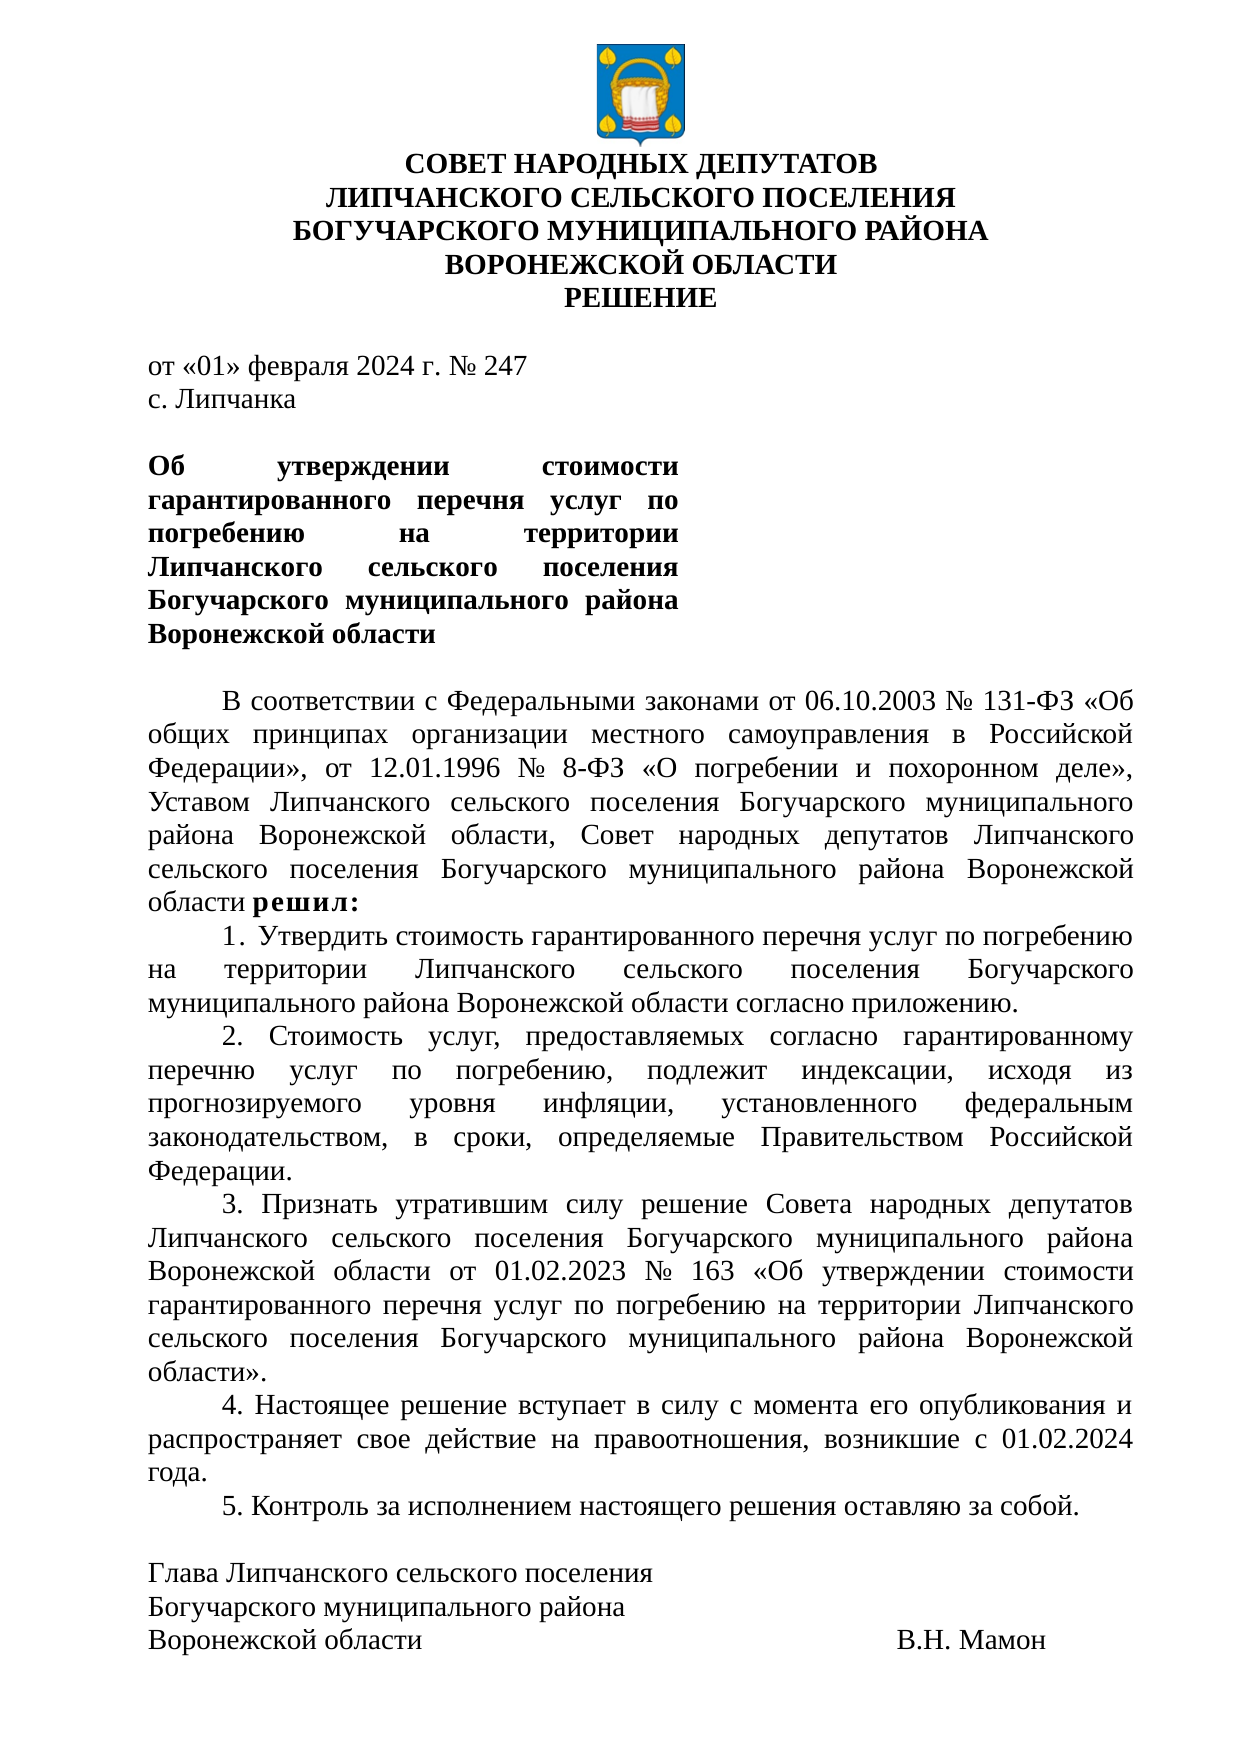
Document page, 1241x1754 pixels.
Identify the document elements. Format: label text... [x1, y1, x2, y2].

picture [596, 44, 685, 147]
text Глава Липчанского сельского поселения [148, 1555, 1134, 1589]
text РЕШЕНИЕ [148, 281, 1134, 314]
text 2. Стоимость услуг, предоставляемых согласно гарантированному перечню услуг по погребению, подлежит индексации, исходя из прогнозируемого уровня инфляции, установленного федеральным законодательством, в сроки, определяемые Правительством Российской Федерации. [148, 1018, 1134, 1186]
text 3. Признать утратившим силу решение Совета народных депутатов Липчанского сельского поселения Богучарского муниципального района Воронежской области от 01.02.2023 № 163 «Об утверждении стоимости гарантированного перечня услуг по погребению на территории Липчанского сельского поселения Богучарского муниципального района Воронежской области». [148, 1186, 1134, 1387]
text от «01» февраля 2024 г. № 247 [148, 348, 1134, 381]
text с. Липчанка [148, 381, 1134, 415]
text СОВЕТ НАРОДНЫХ ДЕПУТАТОВ [148, 146, 1134, 180]
text Об утверждении стоимости гарантированного перечня услуг по погребению на территории Липчанского сельского поселения Богучарского муниципального района Воронежской области [148, 448, 679, 649]
text В соответствии с Федеральными законами от 06.10.2003 № 131-ФЗ «Об общих принципах организации местного самоуправления в Российской Федерации», от 12.01.1996 № 8-ФЗ «О погребении и похоронном деле», Уставом Липчанского сельского поселения Богучарского муниципального района Воронежской области, Совет народных депутатов Липчанского сельского поселения Богучарского муниципального района Воронежской области решил: [148, 683, 1134, 918]
text Богучарского муниципального района [148, 1589, 1134, 1622]
text 5. Контроль за исполнением настоящего решения оставляю за собой. [148, 1488, 1134, 1522]
text БОГУЧАРСКОГО МУНИЦИПАЛЬНОГО РАЙОНА [148, 213, 1134, 247]
text 1. Утвердить стоимость гарантированного перечня услуг по погребению на территории Липчанского сельского поселения Богучарского муниципального района Воронежской области согласно приложению. [148, 918, 1134, 1018]
text ВОРОНЕЖСКОЙ ОБЛАСТИ [148, 247, 1134, 281]
text Воронежской области В.Н. Мамон [148, 1622, 1134, 1656]
text 4. Настоящее решение вступает в силу с момента его опубликования и распространяет свое действие на правоотношения, возникшие с 01.02.2024 года. [148, 1387, 1134, 1488]
text ЛИПЧАНСКОГО СЕЛЬСКОГО ПОСЕЛЕНИЯ [148, 180, 1134, 213]
